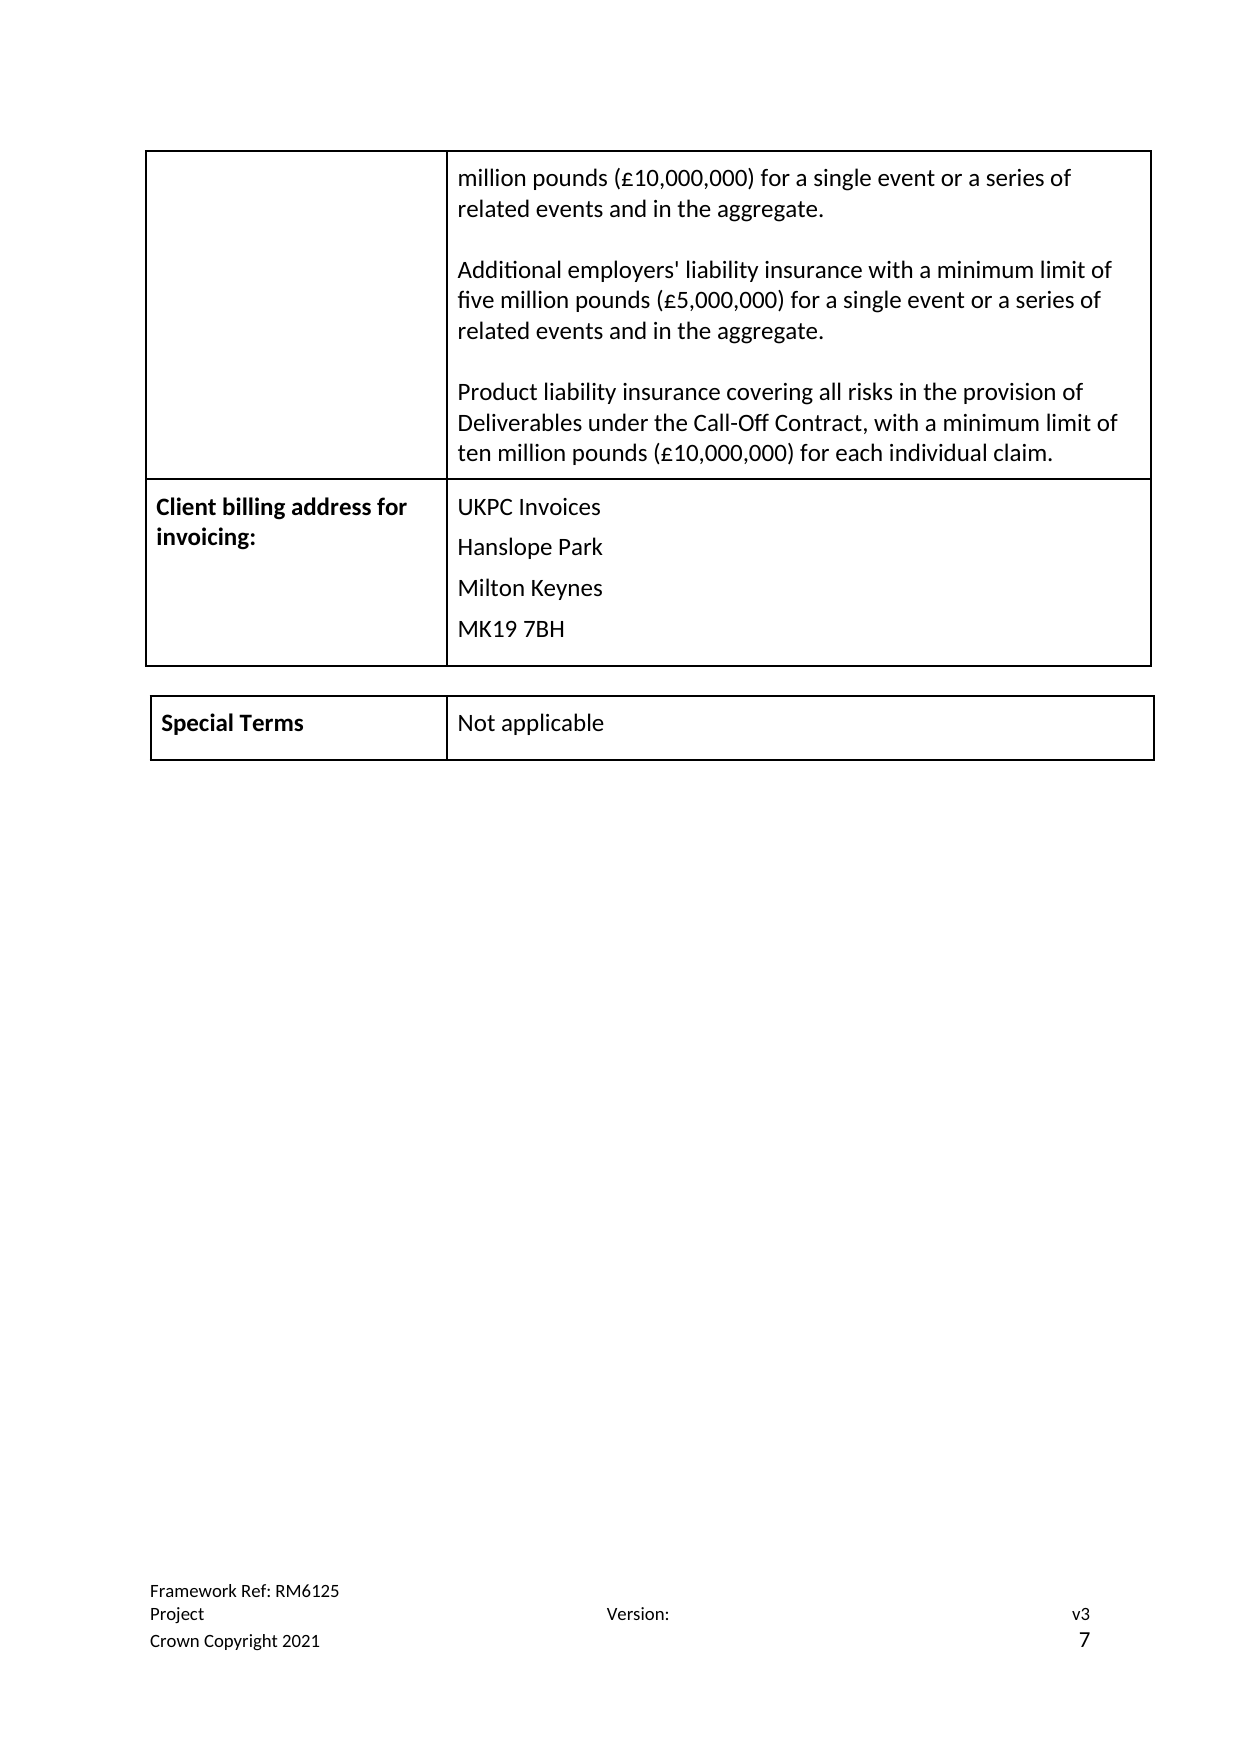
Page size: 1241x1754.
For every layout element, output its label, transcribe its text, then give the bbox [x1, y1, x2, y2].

table_cell Client billing address for invoicing: [147, 480, 446, 665]
table_header Not applicable [448, 697, 1153, 759]
table_cell UKPC Invoices Hanslope Park Milton Keynes MK19 7BH [448, 480, 1150, 665]
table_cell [147, 152, 446, 478]
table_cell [448, 152, 1150, 478]
table_header Special Terms [152, 697, 446, 759]
